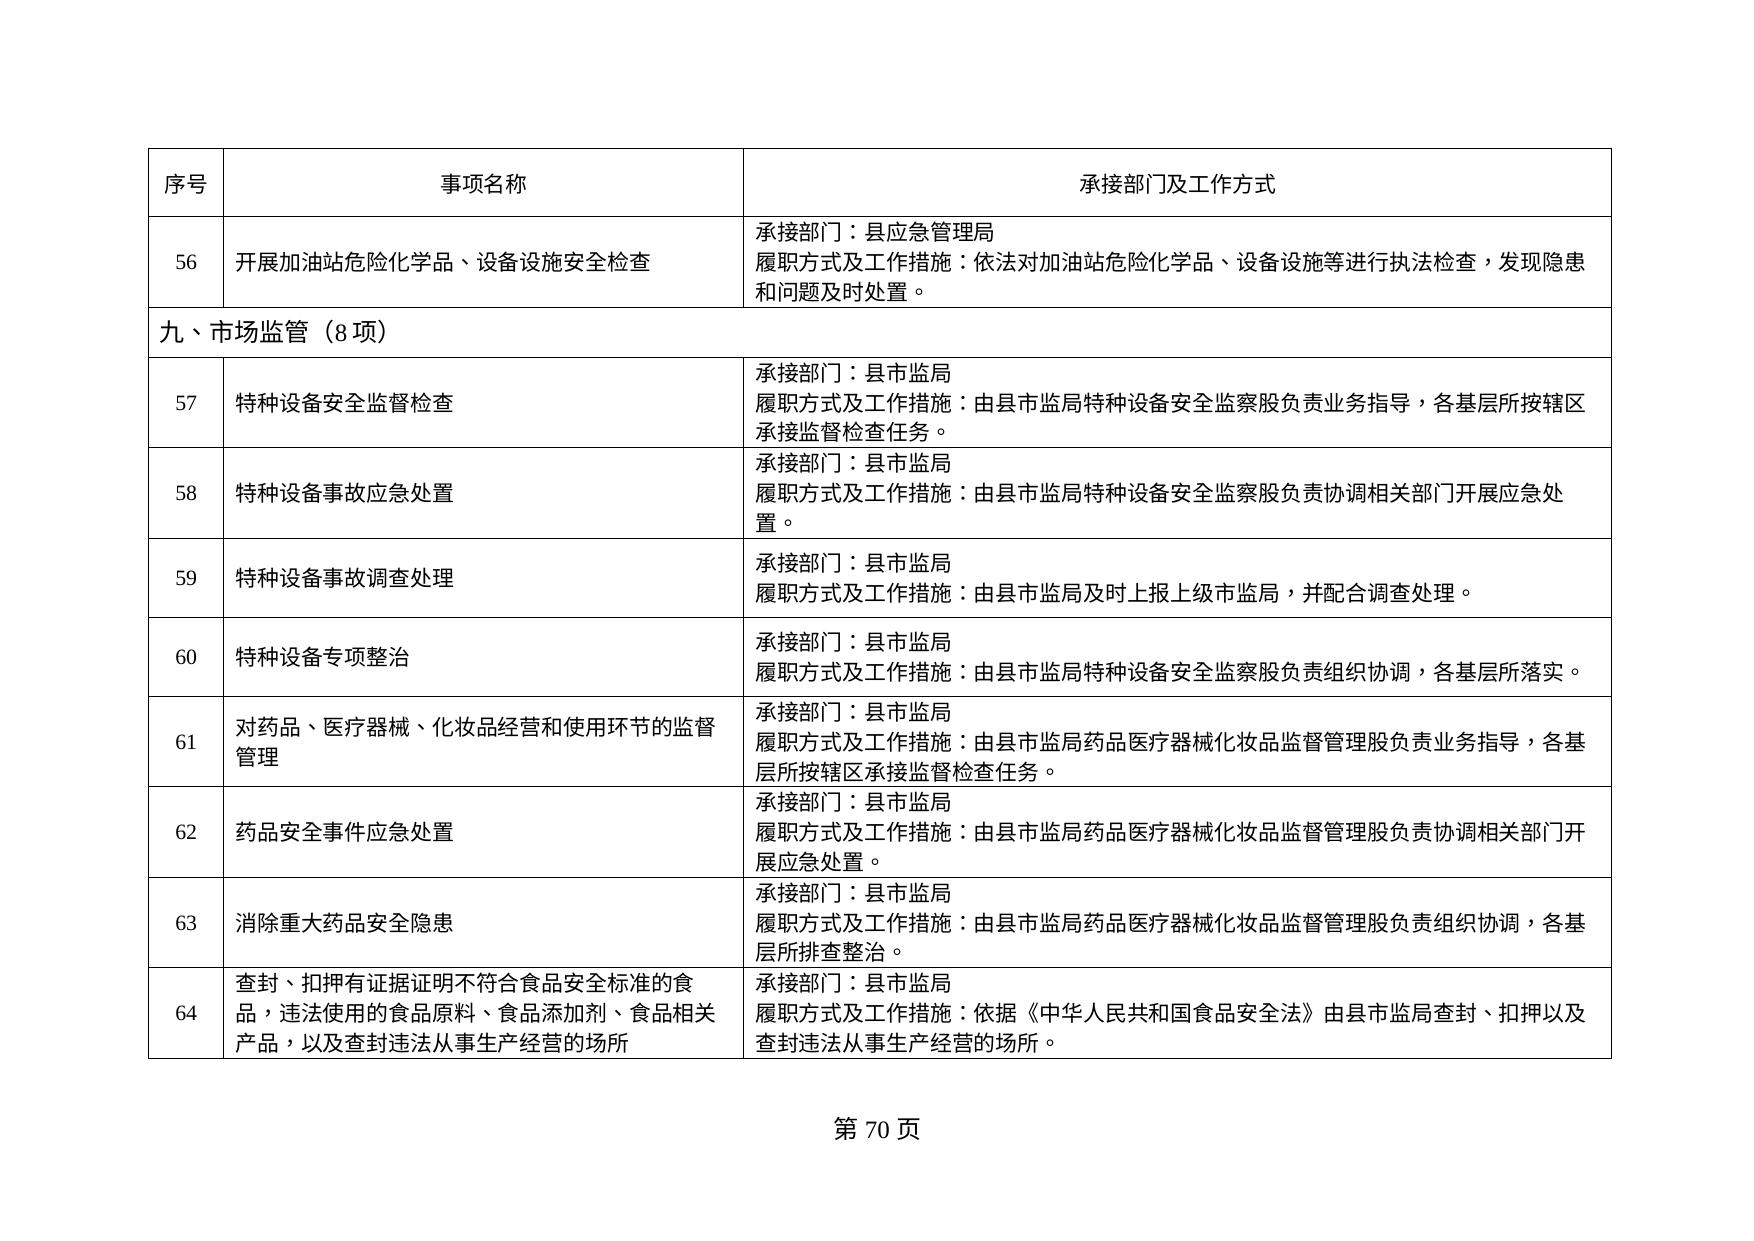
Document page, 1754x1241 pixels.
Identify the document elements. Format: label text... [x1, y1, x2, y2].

table_cell 承接部门：县市监局 履职方式及工作措施：由县市监局及时上报上级市监局，并配合调查处理。 [744, 539, 1611, 617]
table_cell 承接部门：县市监局 履职方式及工作措施：由县市监局药品医疗器械化妆品监督管理股负责协调相关部门开展应急处置。 [744, 787, 1611, 877]
table_cell 承接部门：县市监局 履职方式及工作措施：由县市监局药品医疗器械化妆品监督管理股负责业务指导，各基层所按辖区承接监督检查任务。 [744, 697, 1611, 786]
table_cell 57 [149, 358, 223, 447]
table_cell 59 [149, 539, 223, 617]
table_cell 58 [149, 448, 223, 537]
table_cell 特种设备安全监督检查 [224, 358, 743, 447]
table_cell 承接部门：县市监局 履职方式及工作措施：由县市监局特种设备安全监察股负责协调相关部门开展应急处置。 [744, 448, 1611, 537]
table_cell 特种设备专项整治 [224, 618, 743, 696]
table_cell 63 [149, 878, 223, 967]
table_cell 查封、扣押有证据证明不符合食品安全标准的食品，违法使用的食品原料、食品添加剂、食品相关产品，以及查封违法从事生产经营的场所 [224, 968, 743, 1057]
table_cell 特种设备事故应急处置 [224, 448, 743, 537]
table_cell 承接部门：县市监局 履职方式及工作措施：由县市监局特种设备安全监察股负责组织协调，各基层所落实。 [744, 618, 1611, 696]
table_cell 对药品、医疗器械、化妆品经营和使用环节的监督管理 [224, 697, 743, 786]
table_cell 承接部门：县市监局 履职方式及工作措施：依据《中华人民共和国食品安全法》由县市监局查封、扣押以及查封违法从事生产经营的场所。 [744, 968, 1611, 1057]
table_cell 承接部门：县市监局 履职方式及工作措施：由县市监局特种设备安全监察股负责业务指导，各基层所按辖区承接监督检查任务。 [744, 358, 1611, 447]
table_header 事项名称 [224, 149, 743, 216]
table_header 承接部门及工作方式 [744, 149, 1611, 216]
table_cell 特种设备事故调查处理 [224, 539, 743, 617]
table_cell 承接部门：县市监局 履职方式及工作措施：由县市监局药品医疗器械化妆品监督管理股负责组织协调，各基层所排查整治。 [744, 878, 1611, 967]
table_cell 药品安全事件应急处置 [224, 787, 743, 877]
table_cell 承接部门：县应急管理局 履职方式及工作措施：依法对加油站危险化学品、设备设施等进行执法检查，发现隐患和问题及时处置。 [744, 217, 1611, 307]
table_cell 消除重大药品安全隐患 [224, 878, 743, 967]
table_cell 60 [149, 618, 223, 696]
table_cell 九、市场监管（8项） [149, 308, 1611, 357]
table_cell 开展加油站危险化学品、设备设施安全检查 [224, 217, 743, 307]
table_cell 56 [149, 217, 223, 307]
table_cell 61 [149, 697, 223, 786]
table_cell 62 [149, 787, 223, 877]
table_cell 64 [149, 968, 223, 1057]
table_header 序号 [149, 149, 223, 216]
